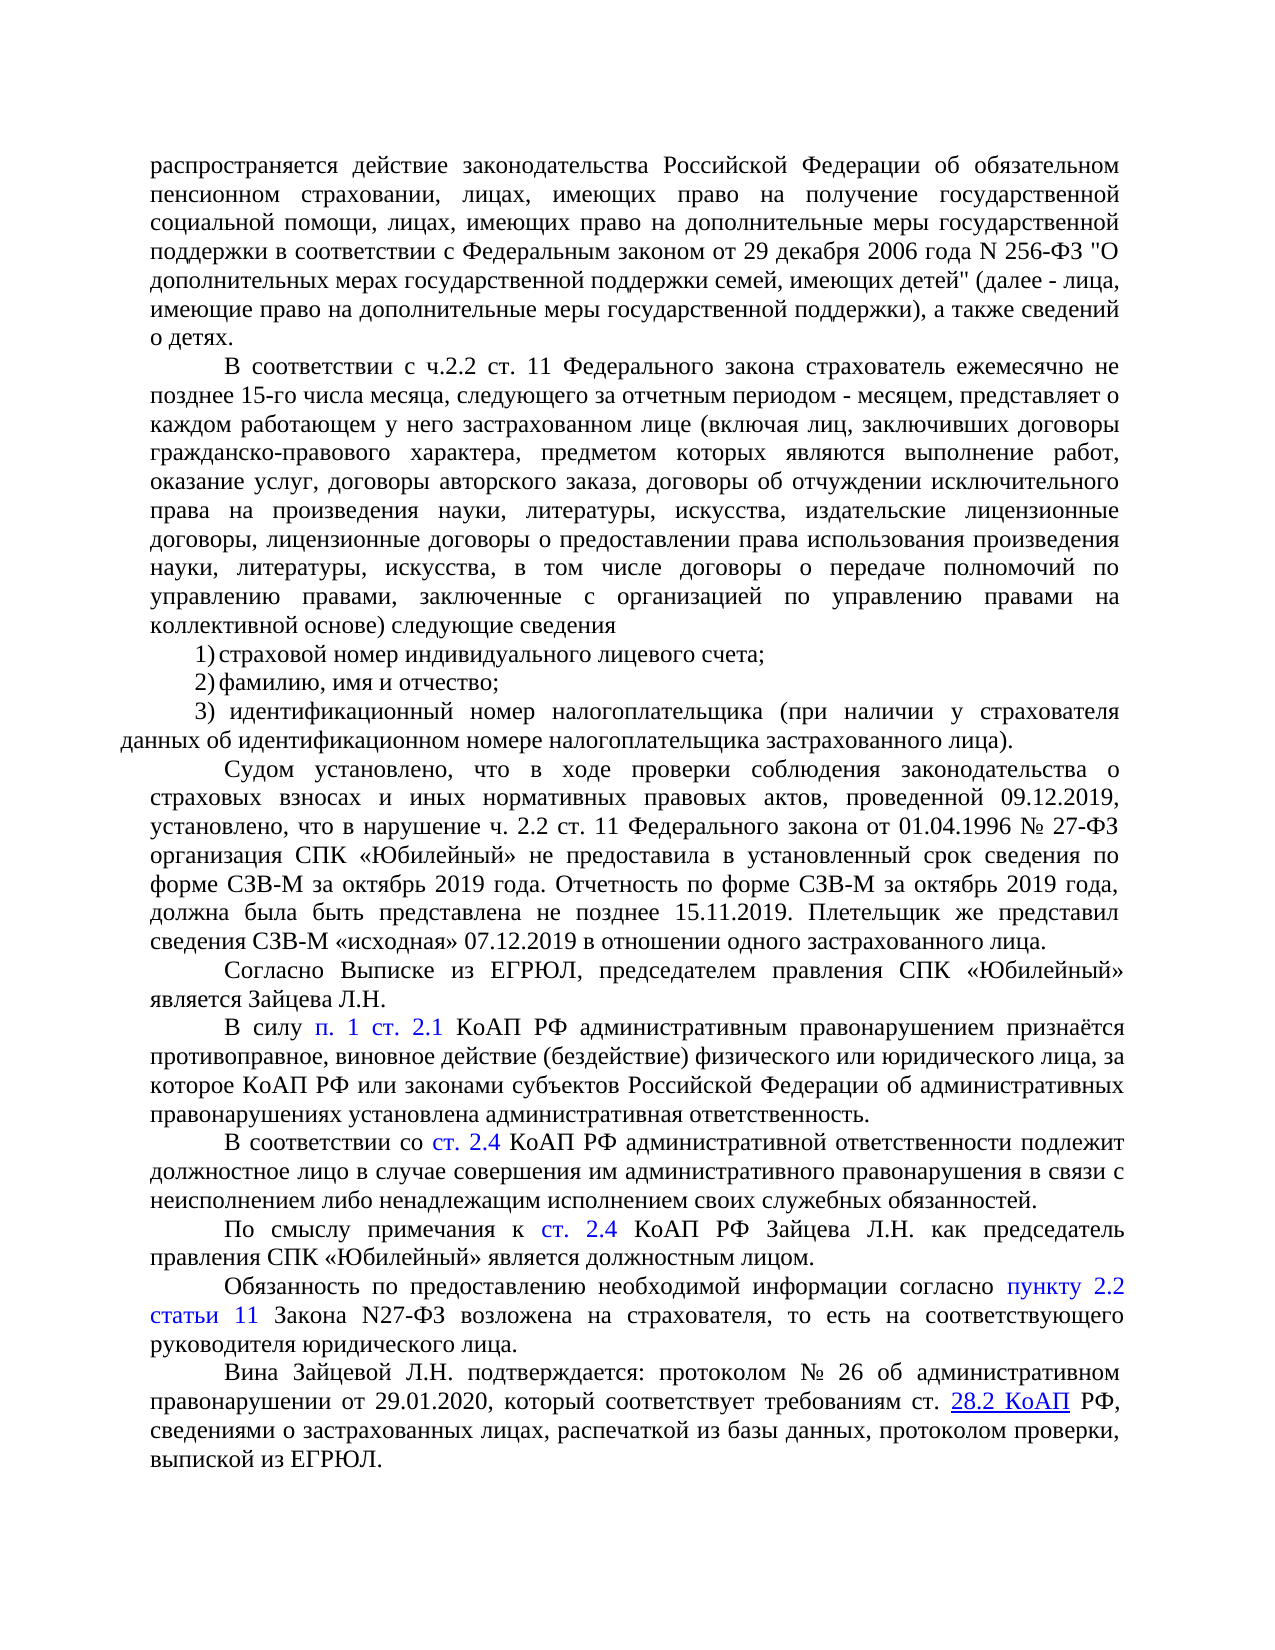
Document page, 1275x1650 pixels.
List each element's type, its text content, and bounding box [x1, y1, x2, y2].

text 1) страховой номер индивидуального лицевого счета; [120, 639, 1120, 667]
text Согласно Выписке из ЕГРЮЛ, председателем правления СПК «Юбилейный» является Зайцева Л.Н. [150, 955, 1125, 1012]
text 3) идентификационный номер налогоплательщика (при наличии у страхователя данных об идентификационном номере налогоплательщика застрахованного лица). [120, 696, 1120, 754]
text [150, 150, 1120, 351]
text По смыслу примечания к ст. 2.4 КоАП РФ Зайцева Л.Н. как председатель правления СПК «Юбилейный» является должностным лицом. [150, 1214, 1125, 1271]
text В соответствии со ст. 2.4 КоАП РФ административной ответственности подлежит должностное лицо в случае совершения им административного правонарушения в связи с неисполнением либо ненадлежащим исполнением своих служебных обязанностей. [150, 1127, 1125, 1214]
text Судом установлено, что в ходе проверки соблюдения законодательства о страховых взносах и иных нормативных правовых актов, проведенной 09.12.2019, установлено, что в нарушение ч. 2.2 ст. 11 Федерального закона от 01.04.1996 № 27-ФЗ организация СПК «Юбилейный» не предоставила в установленный срок сведения по форме СЗВ-М за октябрь 2019 года. Отчетность по форме СЗВ-М за октябрь 2019 года, должна была быть представлена не позднее 15.11.2019. Плетельщик же представил сведения СЗВ-М «исходная» 07.12.2019 в отношении одного застрахованного лица. [150, 754, 1120, 955]
text Обязанность по предоставлению необходимой информации согласно пункту 2.2 статьи 11 Закона N27-ФЗ возложена на страхователя, то есть на соответствующего руководителя юридического лица. [150, 1271, 1125, 1357]
text В соответствии с ч.2.2 ст. 11 Федерального закона страхователь ежемесячно не позднее 15-го числа месяца, следующего за отчетным периодом - месяцем, представляет о каждом работающем у него застрахованном лице (включая лиц, заключивших договоры гражданско-правового характера, предметом которых являются выполнение работ, оказание услуг, договоры авторского заказа, договоры об отчуждении исключительного права на произведения науки, литературы, искусства, издательские лицензионные договоры, лицензионные договоры о предоставлении права использования произведения науки, литературы, искусства, в том числе договоры о передаче полномочий по управлению правами, заключенные с организацией по управлению правами на коллективной основе) следующие сведения [150, 351, 1120, 639]
text Вина Зайцевой Л.Н. подтверждается: протоколом № 26 об административном правонарушении от 29.01.2020, который соответствует требованиям ст. 28.2 КоАП РФ, сведениями о застрахованных лицах, распечаткой из базы данных, протоколом проверки, выпиской из ЕГРЮЛ. [150, 1357, 1120, 1472]
text В силу п. 1 ст. 2.1 КоАП РФ административным правонарушением признаётся противоправное, виновное действие (бездействие) физического или юридического лица, за которое КоАП РФ или законами субъектов Российской Федерации об административных правонарушениях установлена административная ответственность. [150, 1012, 1125, 1127]
text 2) фамилию, имя и отчество; [120, 667, 1120, 696]
